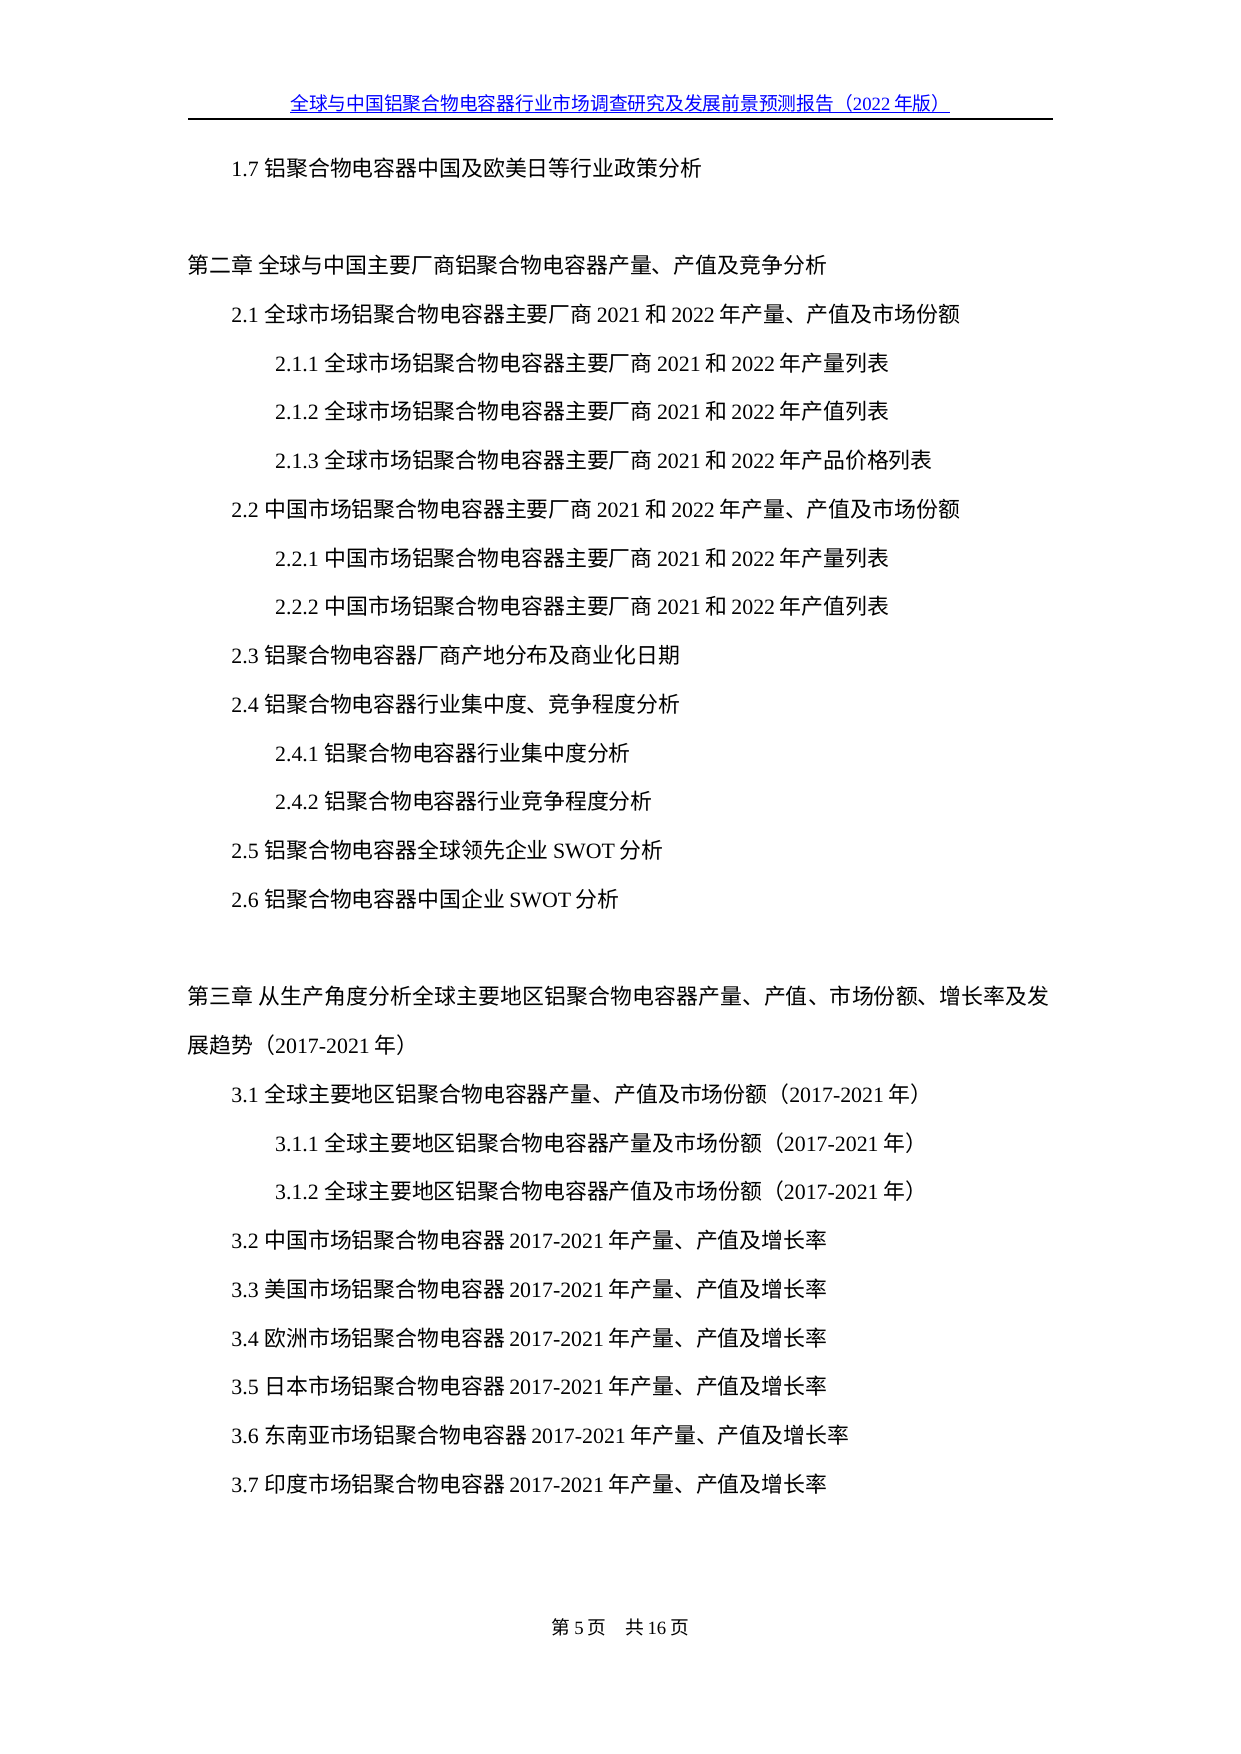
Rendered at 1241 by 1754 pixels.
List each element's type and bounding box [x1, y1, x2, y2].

text [187, 150, 1053, 1499]
